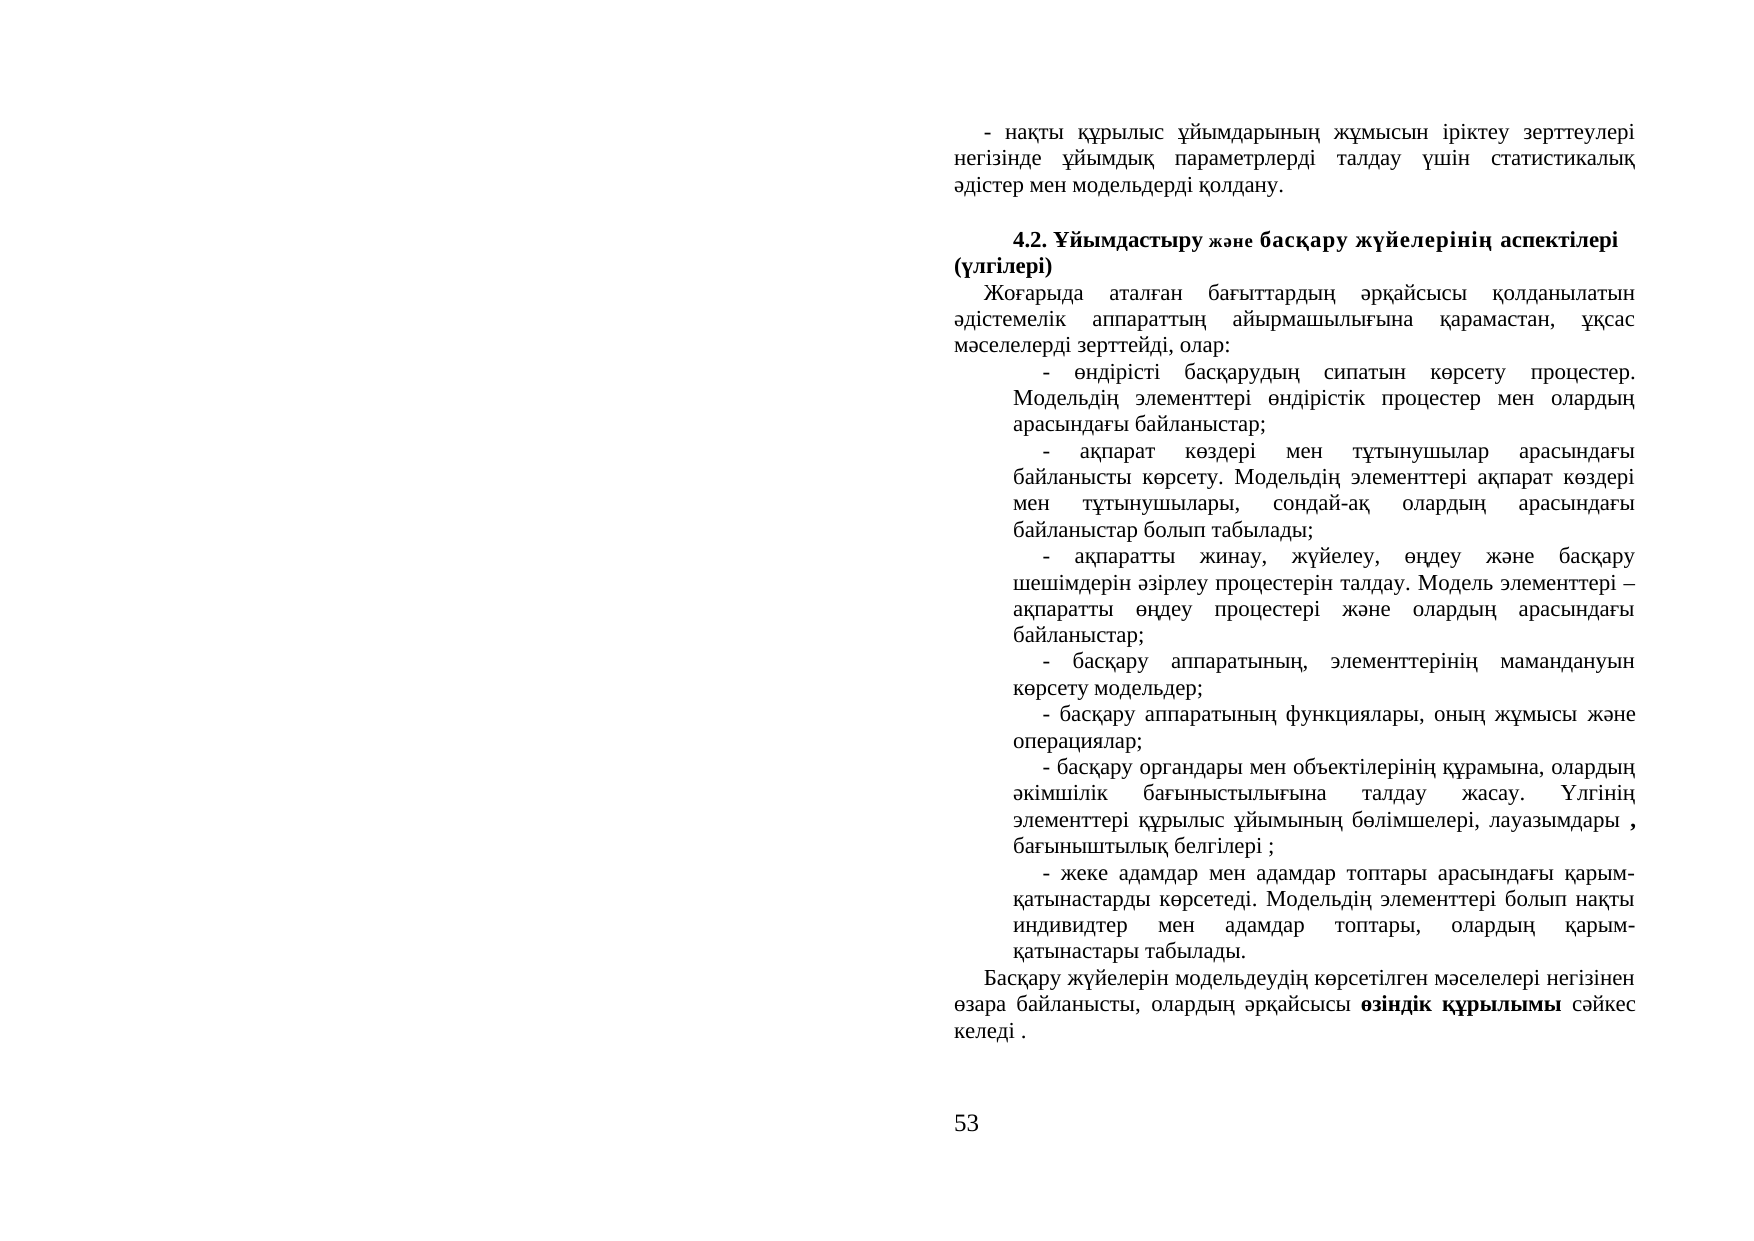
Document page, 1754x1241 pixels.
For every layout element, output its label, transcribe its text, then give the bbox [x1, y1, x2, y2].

text - өндірісті басқарудың сипатын көрсету процестер. Модельдің элементтері өндірістік процестер мен олардың арасындағы байланыстар; [1013, 358, 1636, 437]
text Басқару жүйелерін модельдеудің көрсетілген мәселелері негізінен өзара байланысты, олардың әрқайсысы өзіндік құрылымы сәйкес келеді . [954, 964, 1636, 1043]
text - ақпарат көздері мен тұтынушылар арасындағы байланысты көрсету. Модельдің элементтері ақпарат көздері мен тұтынушылары, сондай-ақ олардың арасындағы байланыстар болып табылады; [1013, 437, 1636, 542]
text - нақты құрылыс ұйымдарының жұмысын іріктеу зерттеулері негізінде ұйымдық параметрлерді талдау үшін статистикалық әдістер мен модельдерді қолдану. [954, 118, 1636, 197]
text - басқару органдары мен объектілерінің құрамына, олардың әкімшілік бағыныстылығына талдау жасау. Үлгінің элементтері құрылыс ұйымының бөлімшелері, лауазымдары , бағыныштылық белгілері ; [1013, 753, 1636, 858]
text - басқару аппаратының функциялары, оның жұмысы және операциялар; [1013, 700, 1636, 753]
text Жоғарыда аталған бағыттардың әрқайсысы қолданылатын әдістемелік аппараттың айырмашылығына қарамастан, ұқсас мәселелерді зерттейді, олар: [954, 279, 1636, 358]
text - басқару аппаратының, элементтерінің мамандануын көрсету модельдер; [1013, 648, 1636, 700]
text 4.2. Ұйымдастыру және басқару жүйелерінің аспектілері (үлгілері) [954, 226, 1636, 279]
text - ақпаратты жинау, жүйелеу, өңдеу және басқару шешімдерін әзірлеу процестерін талдау. Модель элементтері – ақпаратты өңдеу процестері және олардың арасындағы байланыстар; [1013, 542, 1636, 648]
text - жеке адамдар мен адамдар топтары арасындағы қарым-қатынастарды көрсетеді. Модельдің элементтері болып нақты индивидтер мен адамдар топтары, олардың қарым-қатынастары табылады. [1013, 858, 1636, 964]
